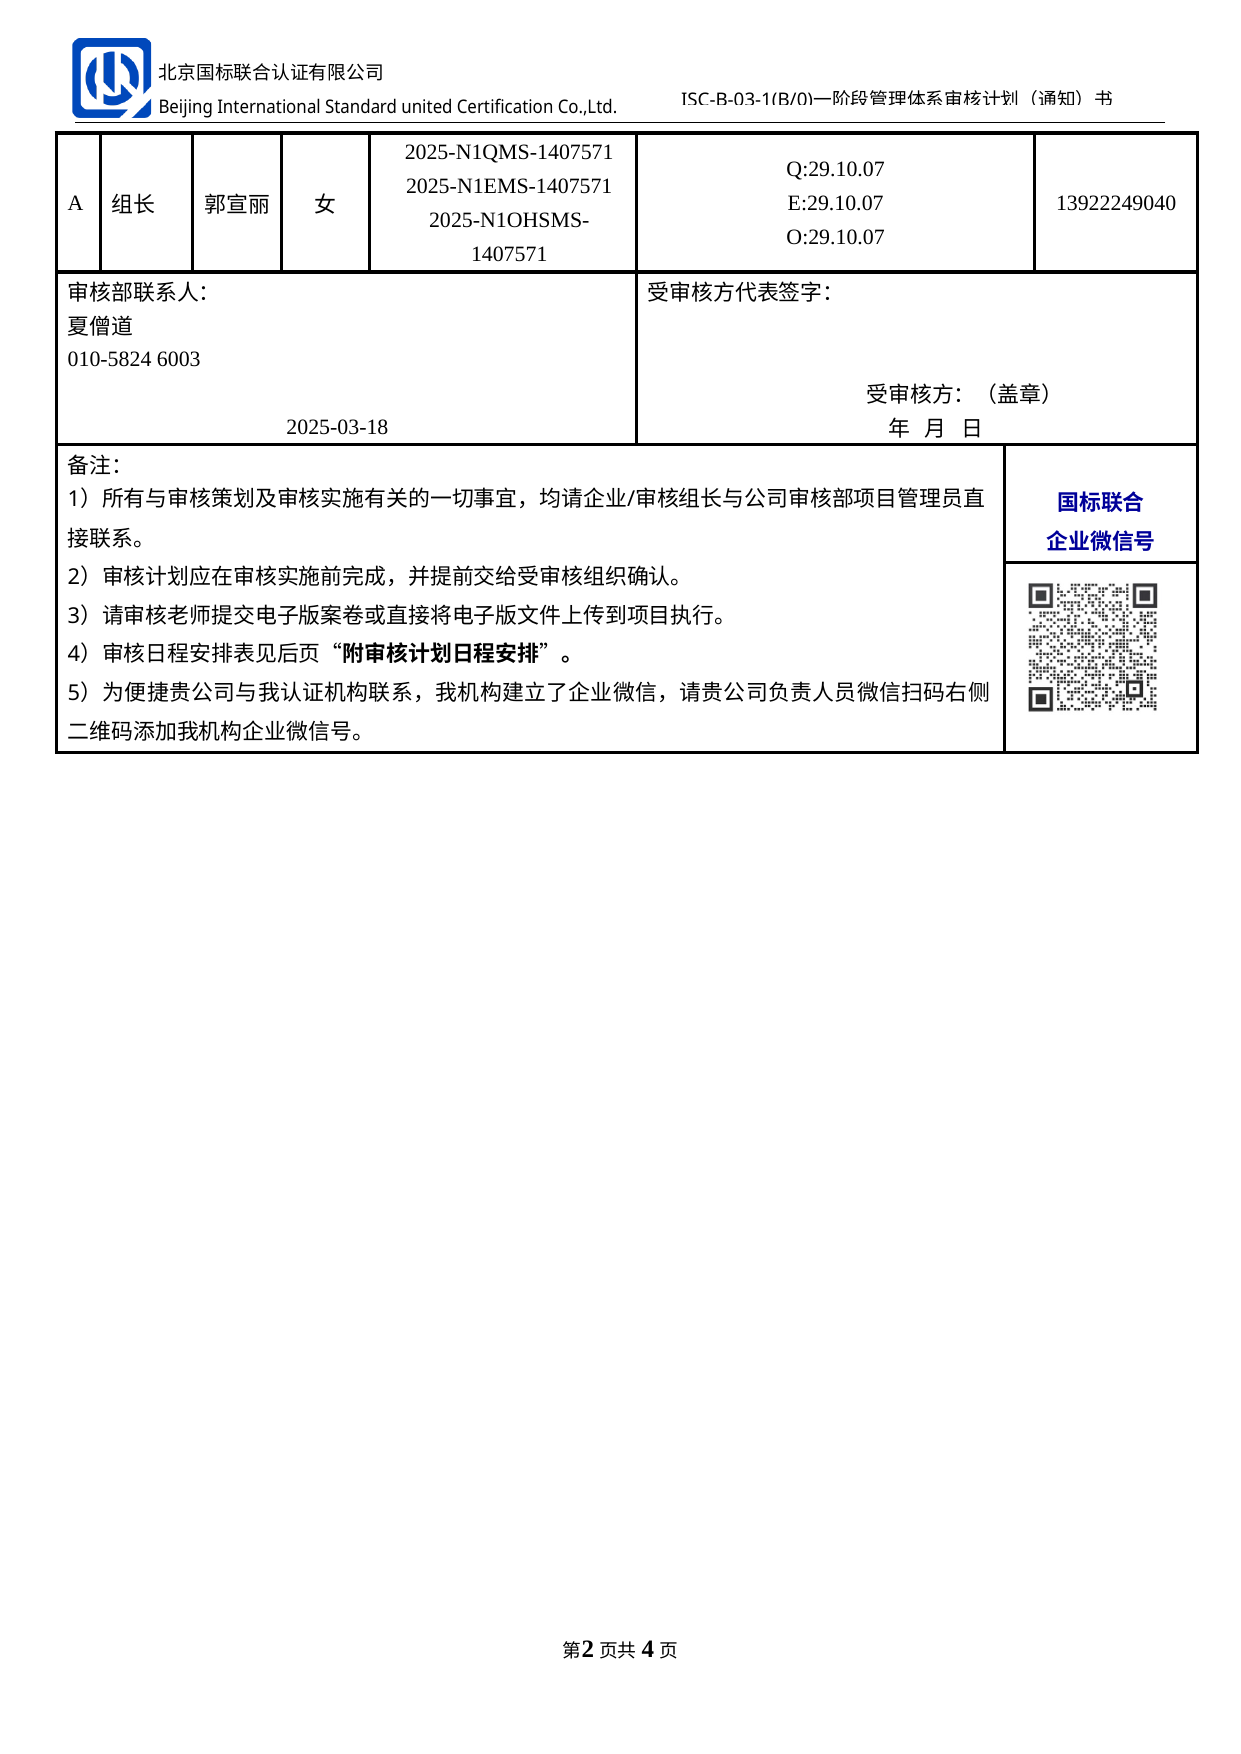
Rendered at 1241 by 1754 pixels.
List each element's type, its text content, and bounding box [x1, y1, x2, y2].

table_cell 备注： 1）所有与审核策划及审核实施有关的一切事宜，均请企业/审核组长与公司审核部项目管理员直接联系。 2）审核计划应在审核实施前完成，并提前交给受审核组织确认。 3）请审核老师提交电子版案卷或直接将电子版文件上传到项目执行。 4）审核日程安排表见后页“附审核计划日程安排”。 5）为便捷贵公司与我认证机构联系，我机构建立了企业微信，请贵公司负责人员微信扫码右侧二维码添加我机构企业微信号。 [58, 446, 1003, 751]
table_cell 13922249040 [1036, 135, 1196, 270]
table_cell 女 [283, 135, 368, 270]
table_cell 审核部联系人： 夏僧道 010-5824 6003 2025-03-18 [58, 274, 635, 443]
table_cell 2025-N1QMS-1407571 2025-N1EMS-1407571 2025-N1OHSMS-1407571 [371, 135, 635, 270]
table_cell 国标联合 企业微信号 [1006, 446, 1196, 561]
table_cell A [58, 135, 99, 270]
table_cell 受审核方代表签字： 受审核方：（盖章） 年 月 日 [638, 274, 1196, 443]
table_cell Q:29.10.07 E:29.10.07 O:29.10.07 [638, 135, 1033, 270]
picture [72, 38, 152, 118]
picture [1020, 577, 1166, 721]
table_cell 郭宣丽 [194, 135, 280, 270]
table_cell [1006, 564, 1196, 751]
table_cell 组长 [102, 135, 191, 270]
